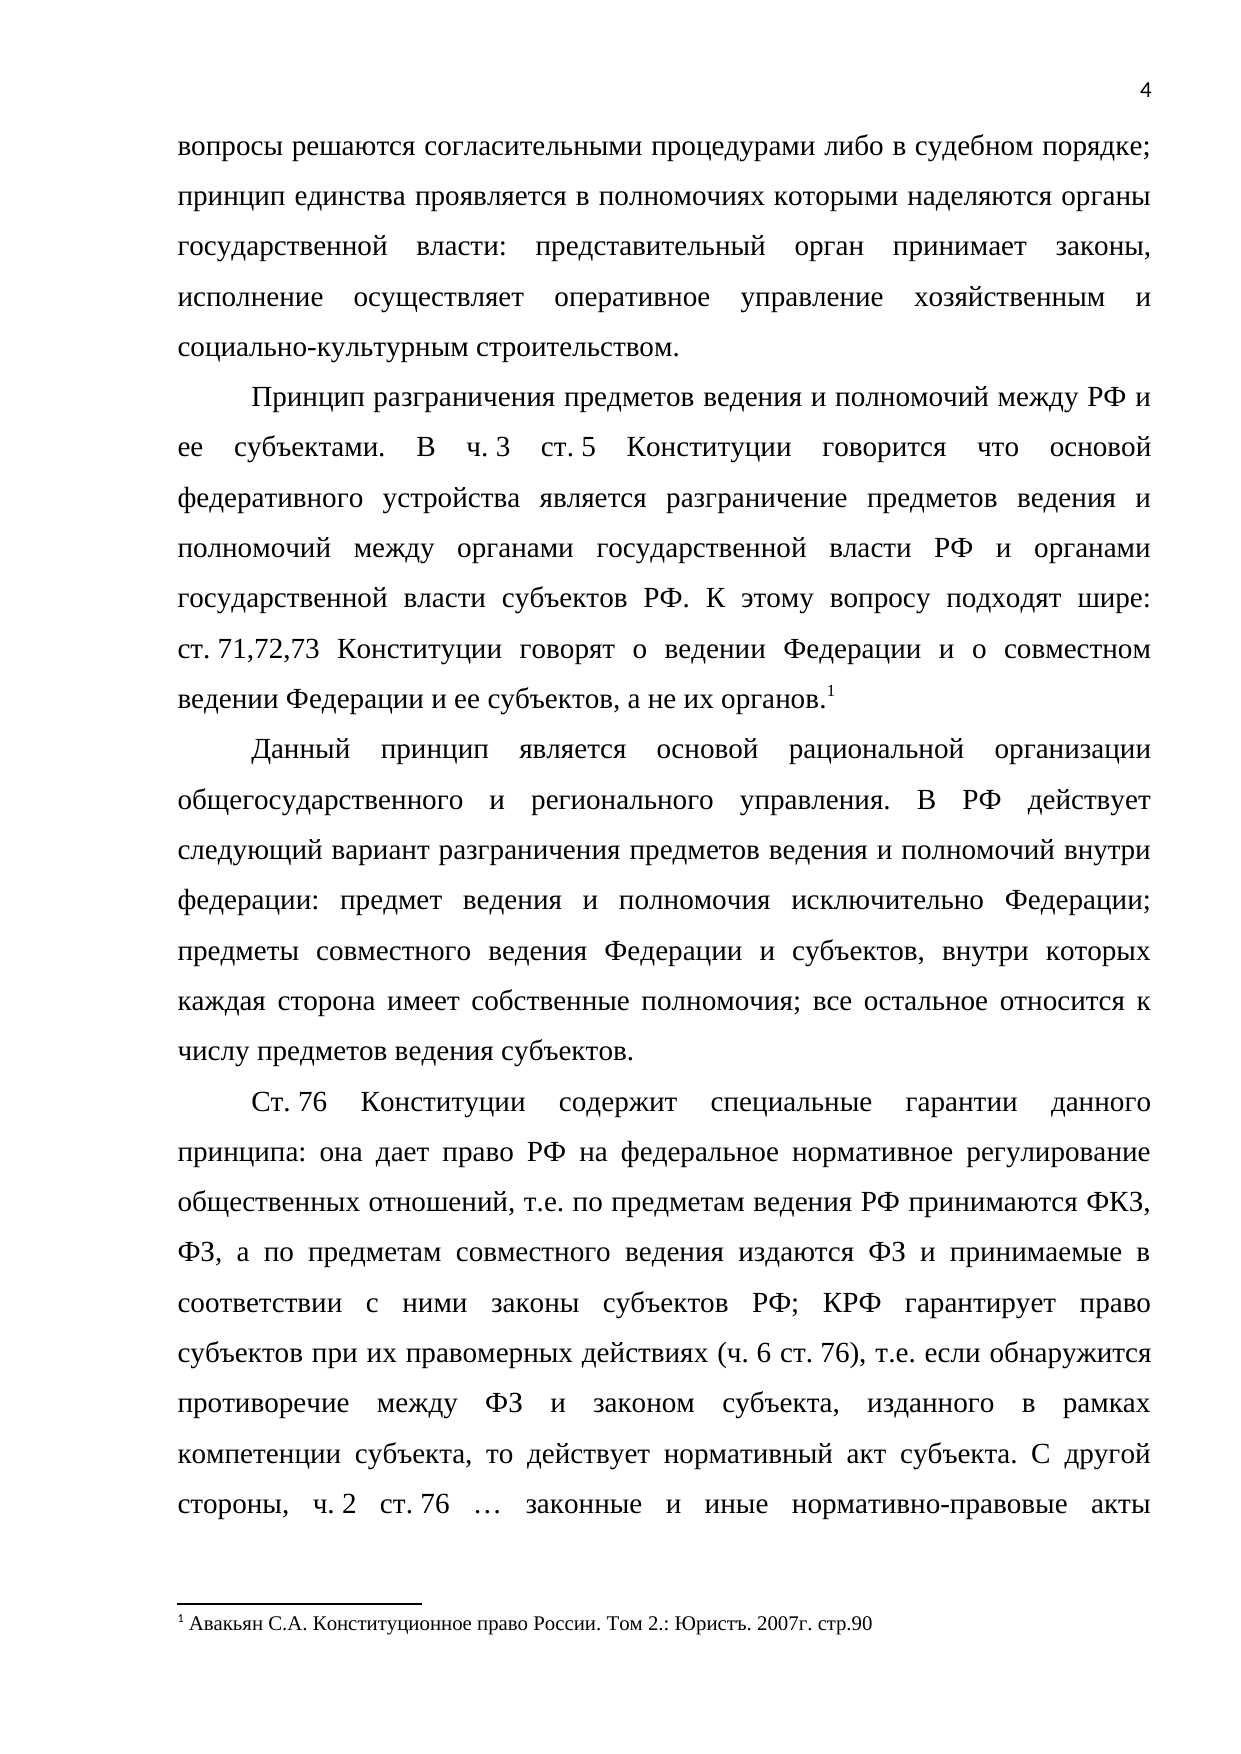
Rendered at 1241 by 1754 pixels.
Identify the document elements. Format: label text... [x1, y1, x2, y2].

text Принцип разграничения предметов ведения и полномочий между РФ и ее субъектами. В ч. 3 ст. 5 Конституции говорится что основой федеративного устройства является разграничение предметов ведения и полномочий между органами государственной власти РФ и органами государственной власти субъектов РФ. К этому вопросу подходят шире: ст. 71,72,73 Конституции говорят о ведении Федерации и о совместном ведении Федерации и ее субъектов, а не их органов. [177, 379, 1152, 715]
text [177, 1084, 1152, 1520]
text Данный принцип является основой рациональной организации общегосударственного и регионального управления. В РФ действует следующий вариант разграничения предметов ведения и полномочий внутри федерации: предмет ведения и полномочия исключительно Федерации; предметы совместного ведения Федерации и субъектов, внутри которых каждая сторона имеет собственные полномочия; все остальное относится к числу предметов ведения субъектов. [177, 731, 1152, 1067]
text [177, 128, 1152, 362]
